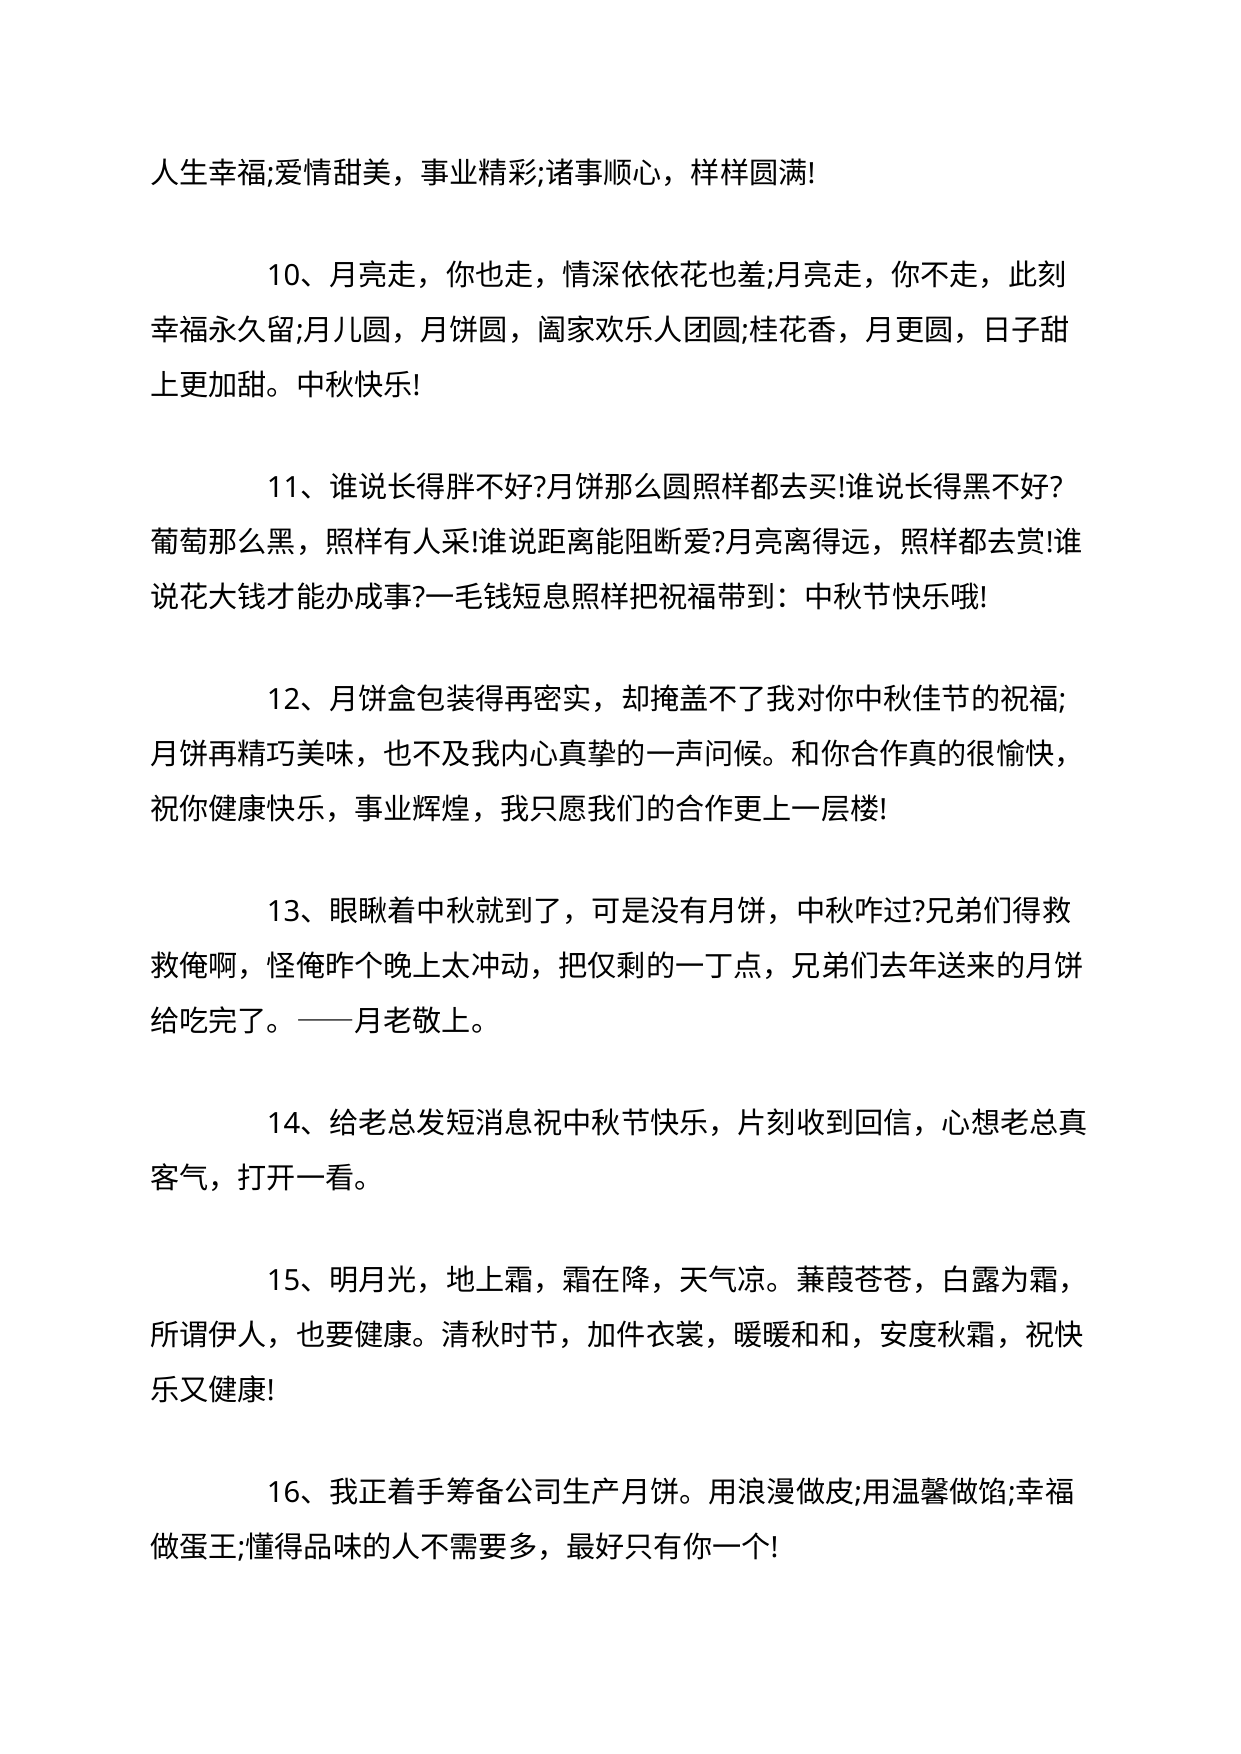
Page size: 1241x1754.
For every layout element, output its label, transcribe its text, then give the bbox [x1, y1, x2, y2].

text 13、眼瞅着中秋就到了，可是没有月饼，中秋咋过?兄弟们得救救俺啊，怪俺昨个晚上太冲动，把仅剩的一丁点，兄弟们去年送来的月饼给吃完了。——月老敬上。 [150, 888, 1090, 1040]
text 10、月亮走，你也走，情深依依花也羞;月亮走，你不走，此刻幸福永久留;月儿圆，月饼圆，阖家欢乐人团圆;桂花香，月更圆，日子甜上更加甜。中秋快乐! [150, 252, 1090, 404]
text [150, 150, 1090, 192]
text 14、给老总发短消息祝中秋节快乐，片刻收到回信，心想老总真客气，打开一看。 [150, 1099, 1090, 1197]
text 12、月饼盒包装得再密实，却掩盖不了我对你中秋佳节的祝福;月饼再精巧美味，也不及我内心真挚的一声问候。和你合作真的很愉快，祝你健康快乐，事业辉煌，我只愿我们的合作更上一层楼! [150, 676, 1090, 828]
text 16、我正着手筹备公司生产月饼。用浪漫做皮;用温馨做馅;幸福做蛋王;懂得品味的人不需要多，最好只有你一个! [150, 1468, 1090, 1566]
text 15、明月光，地上霜，霜在降，天气凉。蒹葭苍苍，白露为霜，所谓伊人，也要健康。清秋时节，加件衣裳，暖暖和和，安度秋霜，祝快乐又健康! [150, 1256, 1090, 1408]
text 11、谁说长得胖不好?月饼那么圆照样都去买!谁说长得黑不好?葡萄那么黑，照样有人采!谁说距离能阻断爱?月亮离得远，照样都去赏!谁说花大钱才能办成事?一毛钱短息照样把祝福带到：中秋节快乐哦! [150, 464, 1090, 616]
